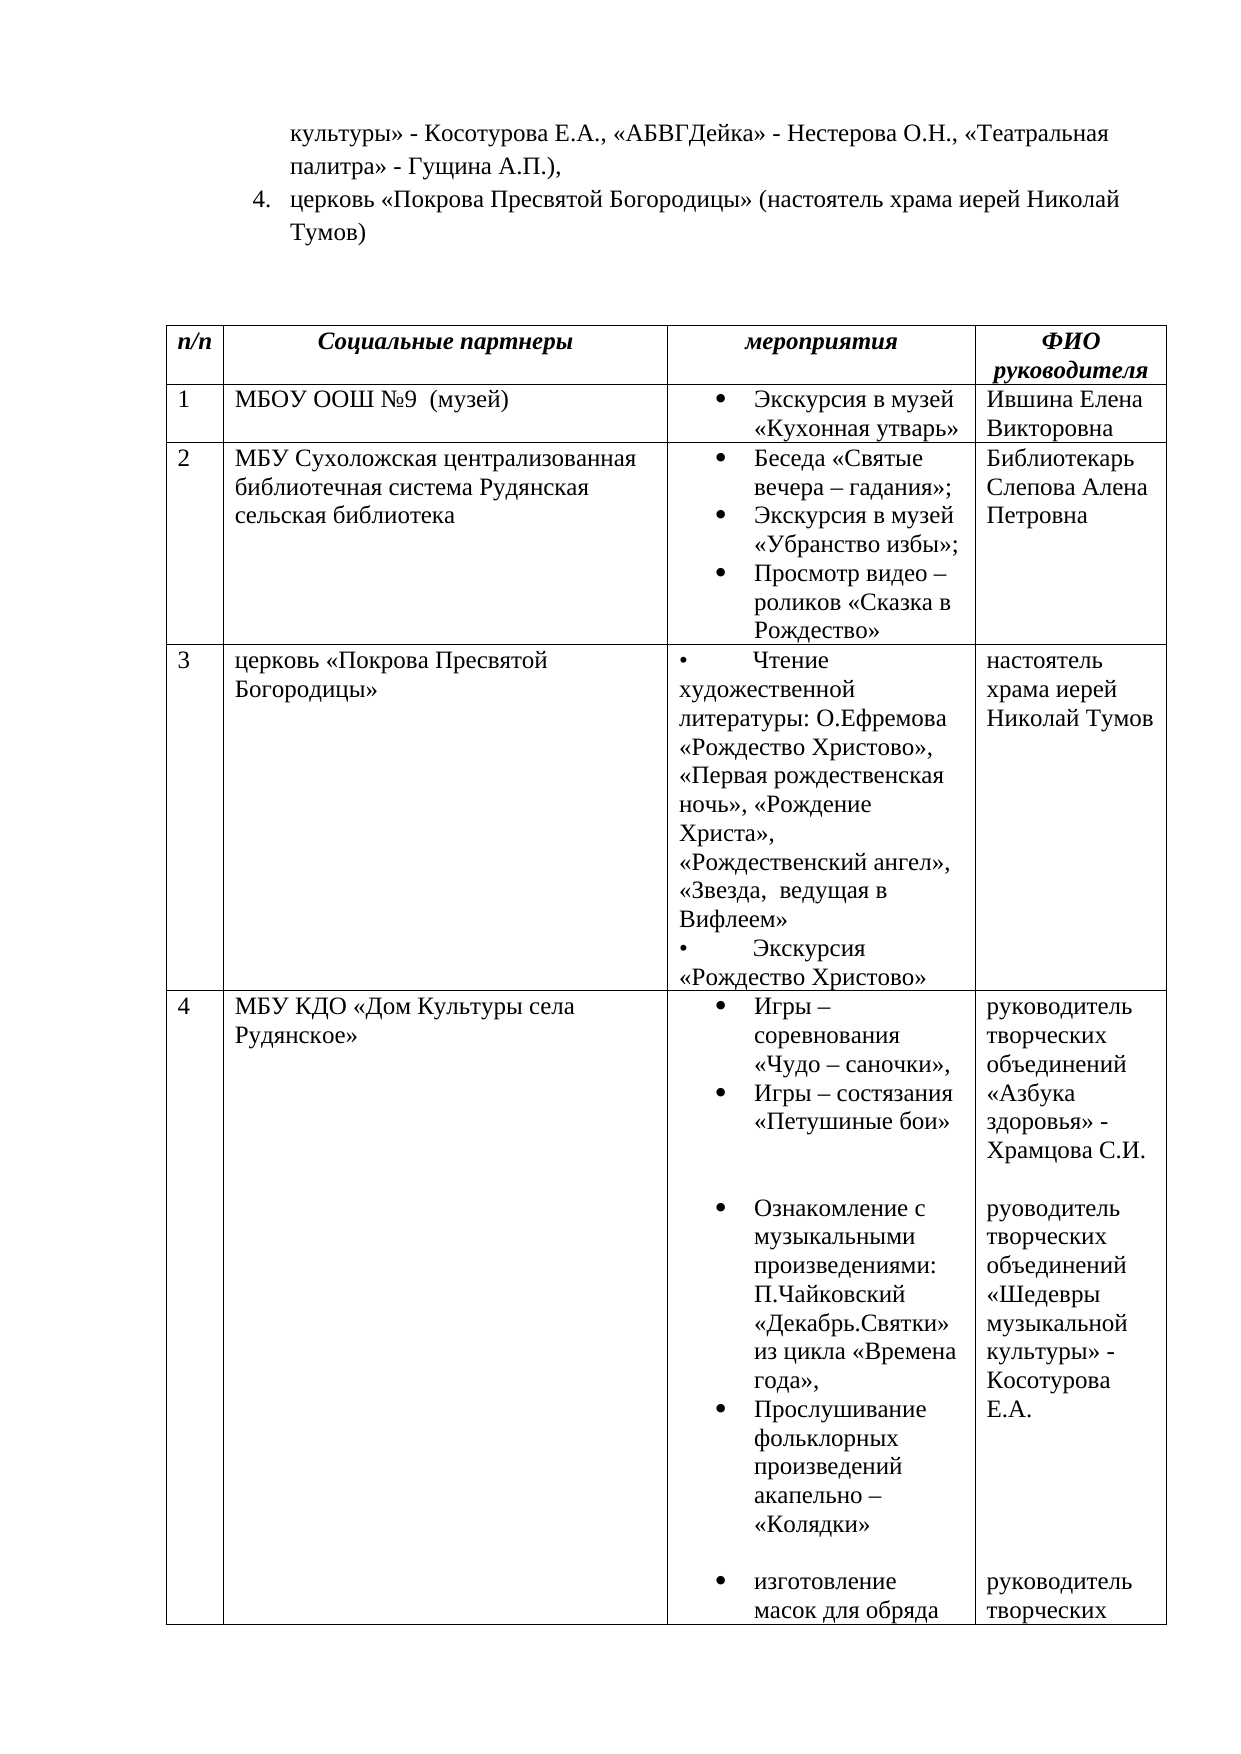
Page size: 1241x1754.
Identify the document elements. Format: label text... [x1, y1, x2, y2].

table_cell настоятель храма иерей Николай Тумов [976, 645, 1166, 990]
table_cell 4 [167, 991, 223, 1624]
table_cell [224, 991, 667, 1624]
table_cell Беседа «Святые вечера – гадания»; Экскурсия в музей «Убранство избы»; Просмотр видео – роликов «Сказка в Рождество» [668, 443, 975, 644]
table_header Социальные партнеры [224, 326, 667, 383]
table_cell МБУ Сухоложская централизованная библиотечная система Рудянская сельская библиотека [224, 443, 667, 644]
list церковь «Покрова Пресвятой Богородицы» (настоятель храма иерей Николай Тумов) [252, 184, 1152, 246]
table_cell Библиотекарь Слепова Алена Петровна [976, 443, 1166, 644]
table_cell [976, 991, 1166, 1624]
table_cell Экскурсия в музей «Кухонная утварь» [668, 385, 975, 442]
table_cell церковь «Покрова Пресвятой Богородицы» [224, 645, 667, 990]
table_cell 3 [167, 645, 223, 990]
table_header ФИО руководителя [976, 326, 1166, 383]
table_cell 1 [167, 385, 223, 442]
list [252, 118, 1152, 180]
table_cell Ившина Елена Викторовна [976, 385, 1166, 442]
table_header мероприятия [668, 326, 975, 383]
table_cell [668, 991, 975, 1624]
table_header п/п [167, 326, 223, 383]
table_cell • Чтение художественной литературы: О.Ефремова «Рождество Христово», «Первая рождественская ночь», «Рождение Христа», «Рождественский ангел», «Звезда, ведущая в Вифлеем» • Экскурсия «Рождество Христово» [668, 645, 975, 990]
table_cell МБОУ ООШ №9 (музей) [224, 385, 667, 442]
table_cell 2 [167, 443, 223, 644]
